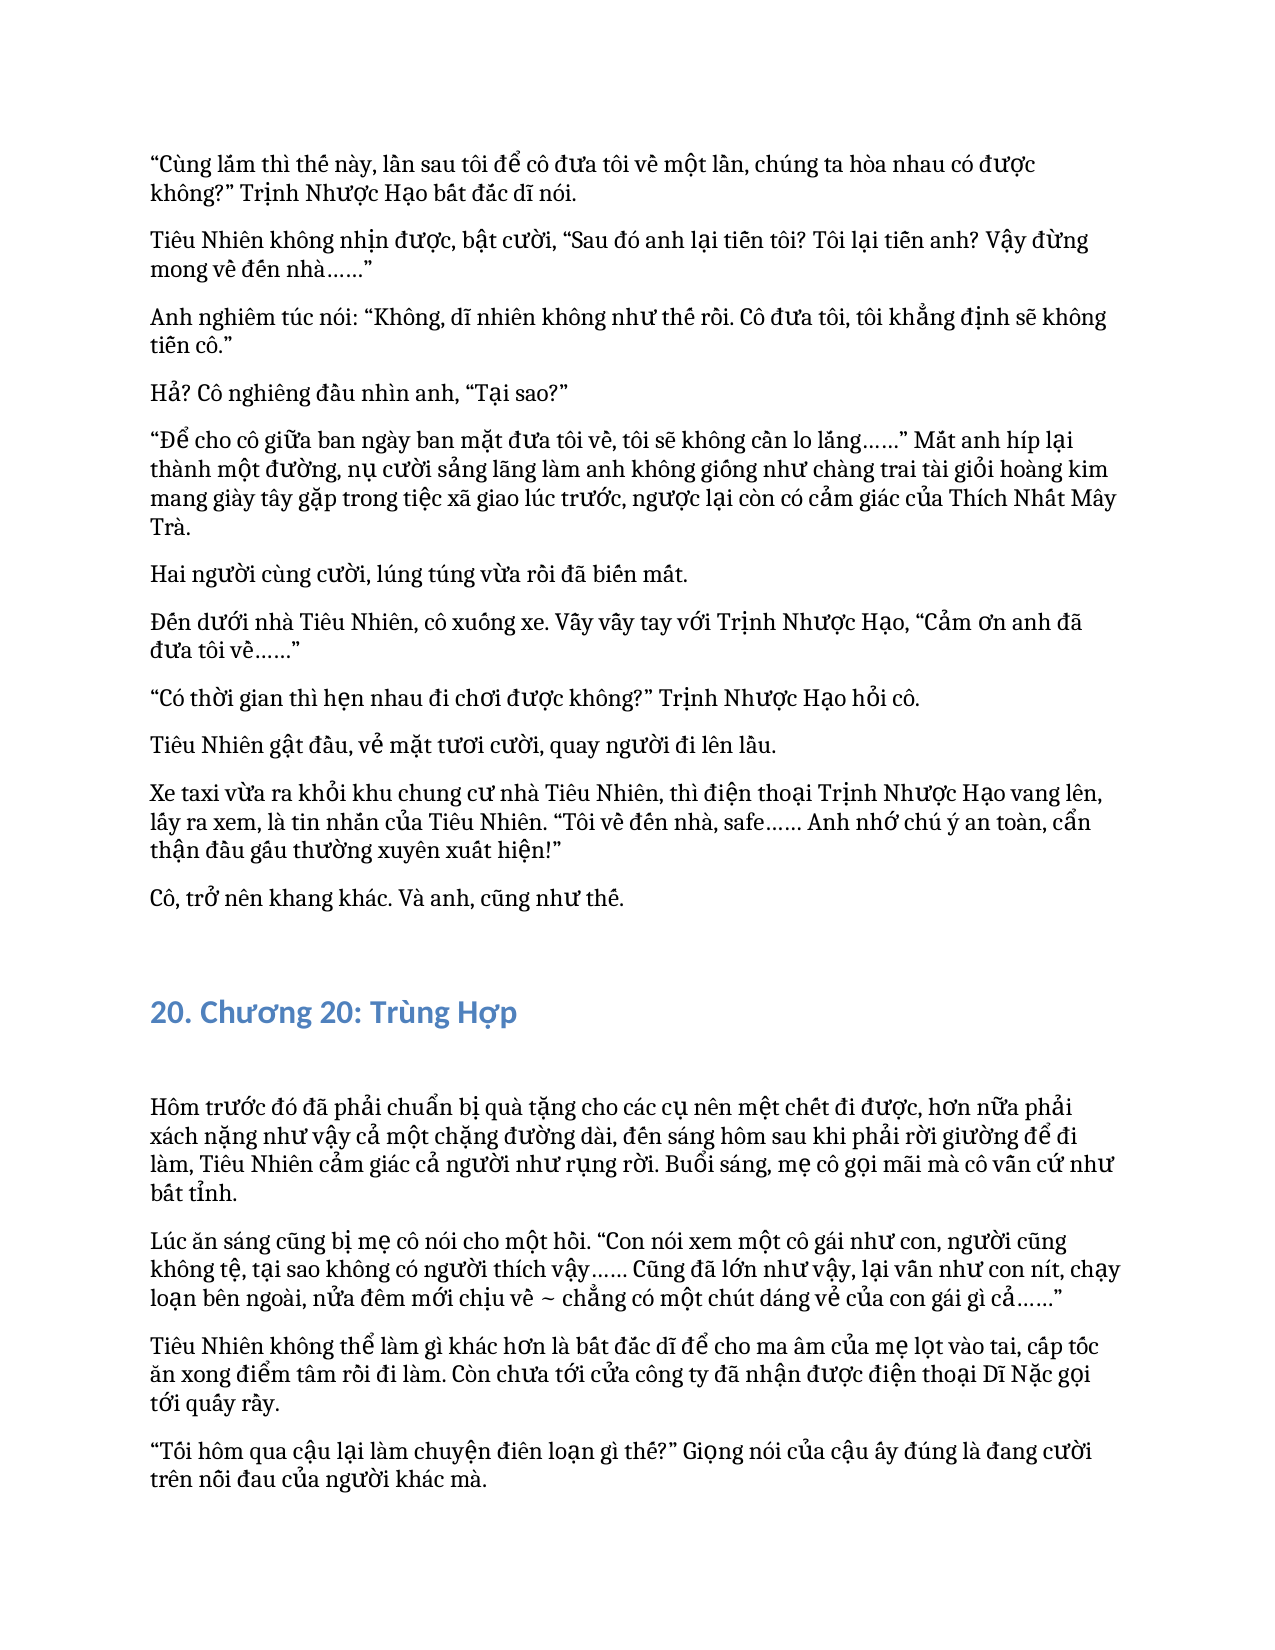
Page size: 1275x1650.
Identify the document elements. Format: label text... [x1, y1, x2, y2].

text Hai người cùng cười, lúng túng vừa rồi đã biến mất. [150, 560, 1125, 589]
text Lúc ăn sáng cũng bị mẹ cô nói cho một hồi. “Con nói xem một cô gái như con, người cũng không tệ, tại sao không có người thích vậy…… Cũng đã lớn như vậy, lại vẫn như con nít, chạy loạn bên ngoài, nửa đêm mới chịu về ~ chẳng có một chút dáng vẻ của con gái gì cả……” [150, 1227, 1125, 1313]
text Anh nghiêm túc nói: “Không, dĩ nhiên không như thế rồi. Cô đưa tôi, tôi khẳng định sẽ không tiễn cô.” [150, 302, 1125, 360]
text Tiêu Nhiên không thể làm gì khác hơn là bất đắc dĩ để cho ma âm của mẹ lọt vào tai, cấp tốc ăn xong điểm tâm rồi đi làm. Còn chưa tới cửa công ty đã nhận được điện thoại Dĩ Nặc gọi tới quấy rầy. [150, 1332, 1125, 1418]
text Xe taxi vừa ra khỏi khu chung cư nhà Tiêu Nhiên, thì điện thoại Trịnh Nhược Hạo vang lên, lấy ra xem, là tin nhắn của Tiêu Nhiên. “Tôi về đến nhà, safe…… Anh nhớ chú ý an toàn, cẩn thận đầu gấu thường xuyên xuất hiện!” [150, 779, 1125, 865]
text Tiêu Nhiên gật đầu, vẻ mặt tươi cười, quay người đi lên lầu. [150, 731, 1125, 760]
text Đến dưới nhà Tiêu Nhiên, cô xuống xe. Vẫy vẫy tay với Trịnh Nhược Hạo, “Cảm ơn anh đã đưa tôi về……” [150, 607, 1125, 665]
text “Có thời gian thì hẹn nhau đi chơi được không?” Trịnh Nhược Hạo hỏi cô. [150, 684, 1125, 712]
text “Tối hôm qua cậu lại làm chuyện điên loạn gì thế?” Giọng nói của cậu ấy đúng là đang cười trên nỗi đau của người khác mà. [150, 1437, 1125, 1494]
text Hả? Cô nghiêng đầu nhìn anh, “Tại sao?” [150, 379, 1125, 407]
text “Cùng lắm thì thế này, lần sau tôi để cô đưa tôi về một lần, chúng ta hòa nhau có được không?” Trịnh Nhược Hạo bất đắc dĩ nói. [150, 150, 1125, 207]
subtitle 20. Chương 20: Trùng Hợp [150, 991, 1125, 1032]
text Cô, trở nên khang khác. Và anh, cũng như thế. [150, 884, 1125, 970]
text “Để cho cô giữa ban ngày ban mặt đưa tôi về, tôi sẽ không cần lo lắng……” Mắt anh híp lại thành một đường, nụ cười sảng lãng làm anh không giống như chàng trai tài giỏi hoàng kim mang giày tây gặp trong tiệc xã giao lúc trước, ngược lại còn có cảm giác của Thích Nhất Mây Trà. [150, 426, 1125, 541]
text Tiêu Nhiên không nhịn được, bật cười, “Sau đó anh lại tiễn tôi? Tôi lại tiễn anh? Vậy đừng mong về đến nhà……” [150, 226, 1125, 284]
text Hôm trước đó đã phải chuẩn bị quà tặng cho các cụ nên mệt chết đi được, hơn nữa phải xách nặng như vậy cả một chặng đường dài, đến sáng hôm sau khi phải rời giường để đi làm, Tiêu Nhiên cảm giác cả người như rụng rời. Buổi sáng, mẹ cô gọi mãi mà cô vẫn cứ như bất tỉnh. [150, 1035, 1125, 1208]
